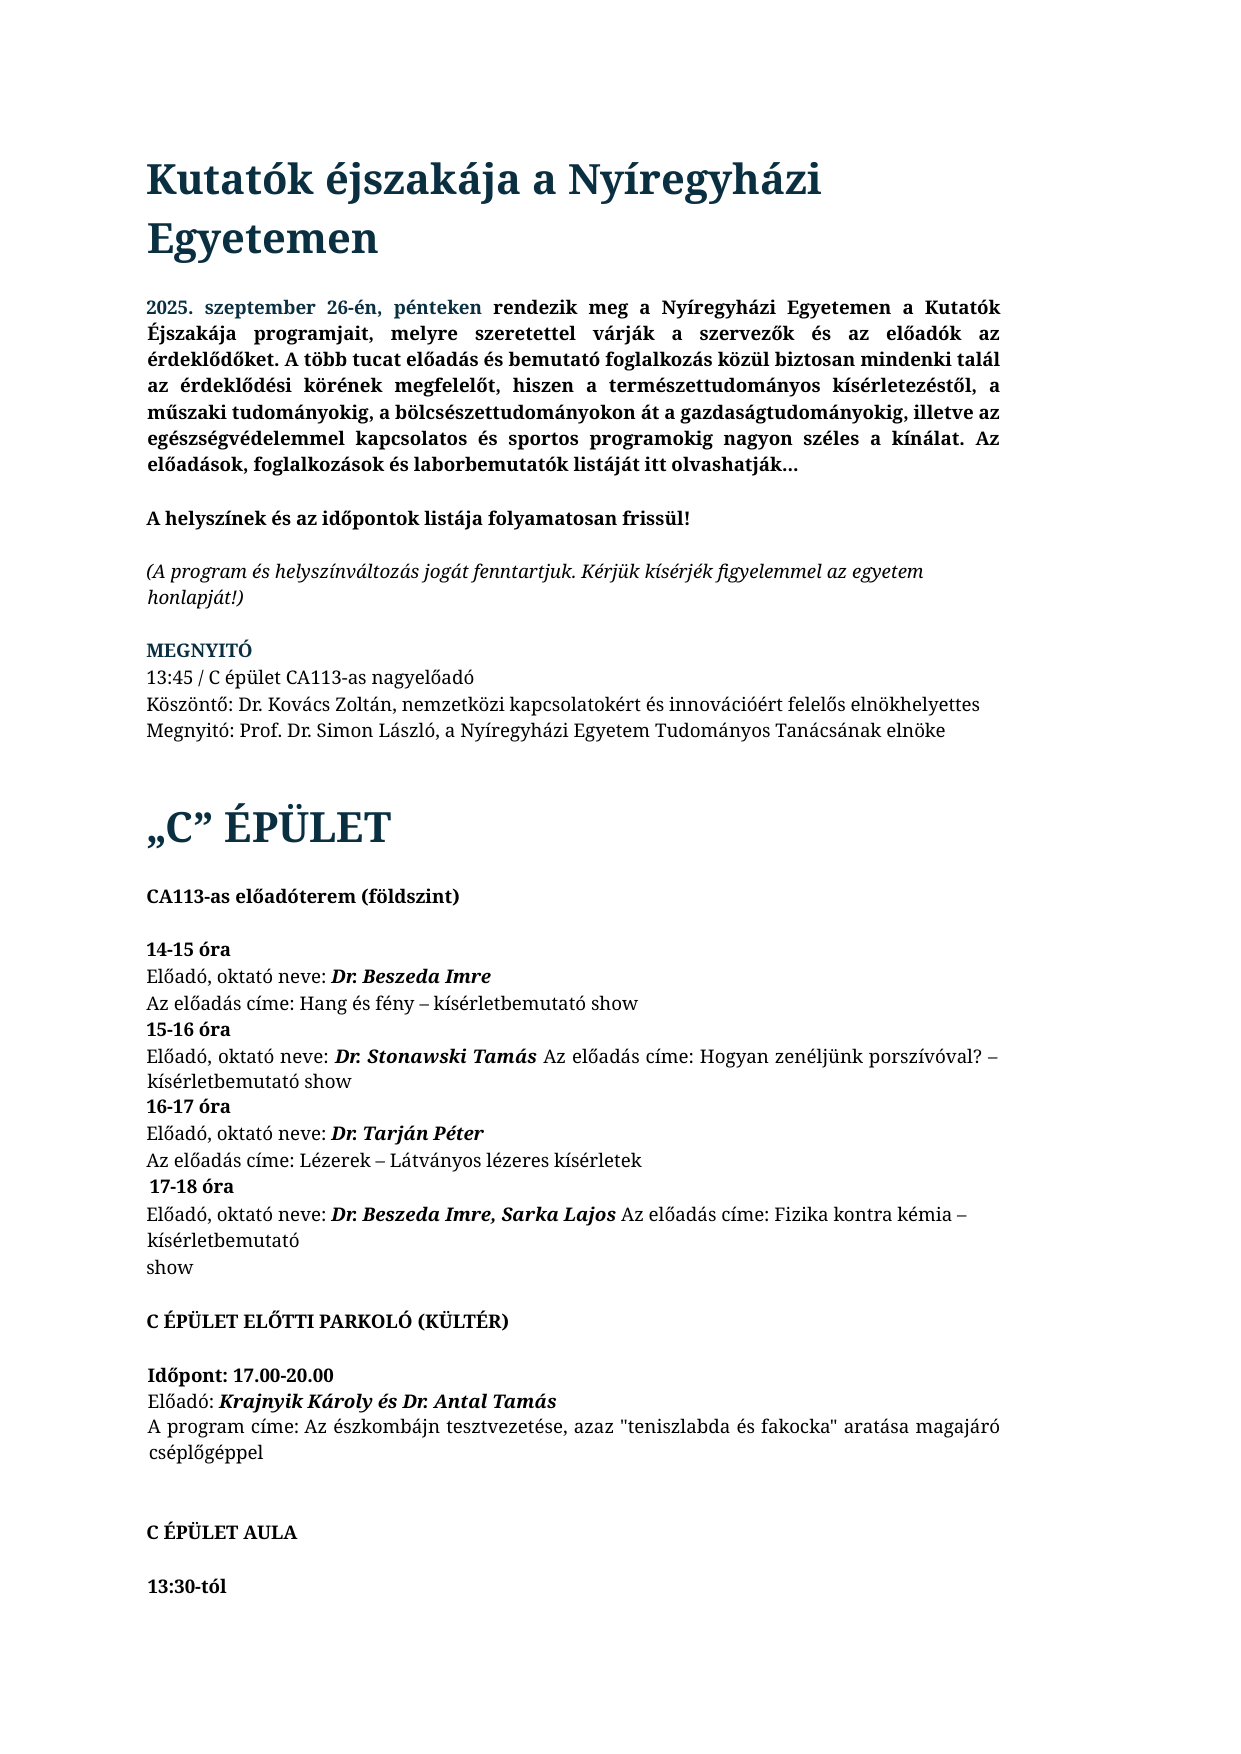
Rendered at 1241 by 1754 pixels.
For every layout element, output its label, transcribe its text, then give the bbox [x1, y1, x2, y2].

text (A program és helyszínváltozás jogát fenntartjuk. Kérjük kísérjék figyelemmel az egyetem honlapját!) [146, 558, 1001, 610]
text Előadó, oktató neve: Dr. Tarján Péter [146, 1121, 1001, 1146]
text Előadó, oktató neve: Dr. Beszeda Imre, Sarka Lajos Az előadás címe: Fizika kontra kémia – kísérletbemutató [146, 1201, 1001, 1253]
text 16-17 óra [146, 1094, 1001, 1119]
text 17-18 óra [144, 1174, 1001, 1199]
text C ÉPÜLET AULA [146, 1520, 1001, 1545]
text 13:30-tól [147, 1574, 1001, 1599]
text A program címe: Az észkombájn tesztvezetése, azaz "teniszlabda és fakocka" aratása magajáró cséplőgéppel [147, 1414, 1001, 1465]
text show [146, 1254, 1001, 1280]
text Előadó, oktató neve: Dr. Beszeda Imre [146, 963, 1001, 989]
text Időpont: 17.00-20.00 [147, 1363, 1001, 1388]
text „C” ÉPÜLET [146, 798, 1001, 854]
text 14-15 óra [146, 937, 1001, 962]
text 13:45 / C épület CA113-as nagyelőadó [146, 664, 1001, 690]
text Előadó, oktató neve: Dr. Stonawski Tamás Az előadás címe: Hogyan zenéljünk porszívóval? – kísérletbemutató show [146, 1043, 997, 1094]
text Köszöntő: Dr. Kovács Zoltán, nemzetközi kapcsolatokért és innovációért felelős elnökhelyettes [146, 691, 1001, 717]
text A helyszínek és az időpontok listája folyamatosan frissül! [146, 505, 1001, 530]
text 2025. szeptember 26-én, pénteken rendezik meg a Nyíregyházi Egyetemen a Kutatók Éjszakája programjait, melyre szeretettel várják a szervezők és az előadók az érdeklődőket. A több tucat előadás és bemutató foglalkozás közül biztosan mindenki talál az érdeklődési körének megfelelőt, hiszen a természettudományos kísérletezéstől, a műszaki tudományokig, a bölcsészettudományokon át a gazdaságtudományokig, illetve az egészségvédelemmel kapcsolatos és sportos programokig nagyon széles a kínálat. Az előadások, foglalkozások és laborbemutatók listáját itt olvashatják... [146, 294, 1001, 477]
text Kutatók éjszakája a Nyíregyházi Egyetemen [146, 150, 1001, 265]
text Előadó: Krajnyik Károly és Dr. Antal Tamás [147, 1388, 1001, 1414]
text Az előadás címe: Lézerek – Látványos lézeres kísérletek [146, 1147, 1001, 1173]
text C ÉPÜLET ELŐTTI PARKOLÓ (KÜLTÉR) [146, 1308, 1001, 1334]
text 15-16 óra [146, 1017, 1001, 1042]
text MEGNYITÓ [146, 638, 1001, 663]
text CA113-as előadóterem (földszint) [146, 883, 1001, 909]
text Megnyitó: Prof. Dr. Simon László, a Nyíregyházi Egyetem Tudományos Tanácsának elnöke [146, 718, 1001, 743]
text Az előadás címe: Hang és fény – kísérletbemutató show [146, 990, 1001, 1015]
